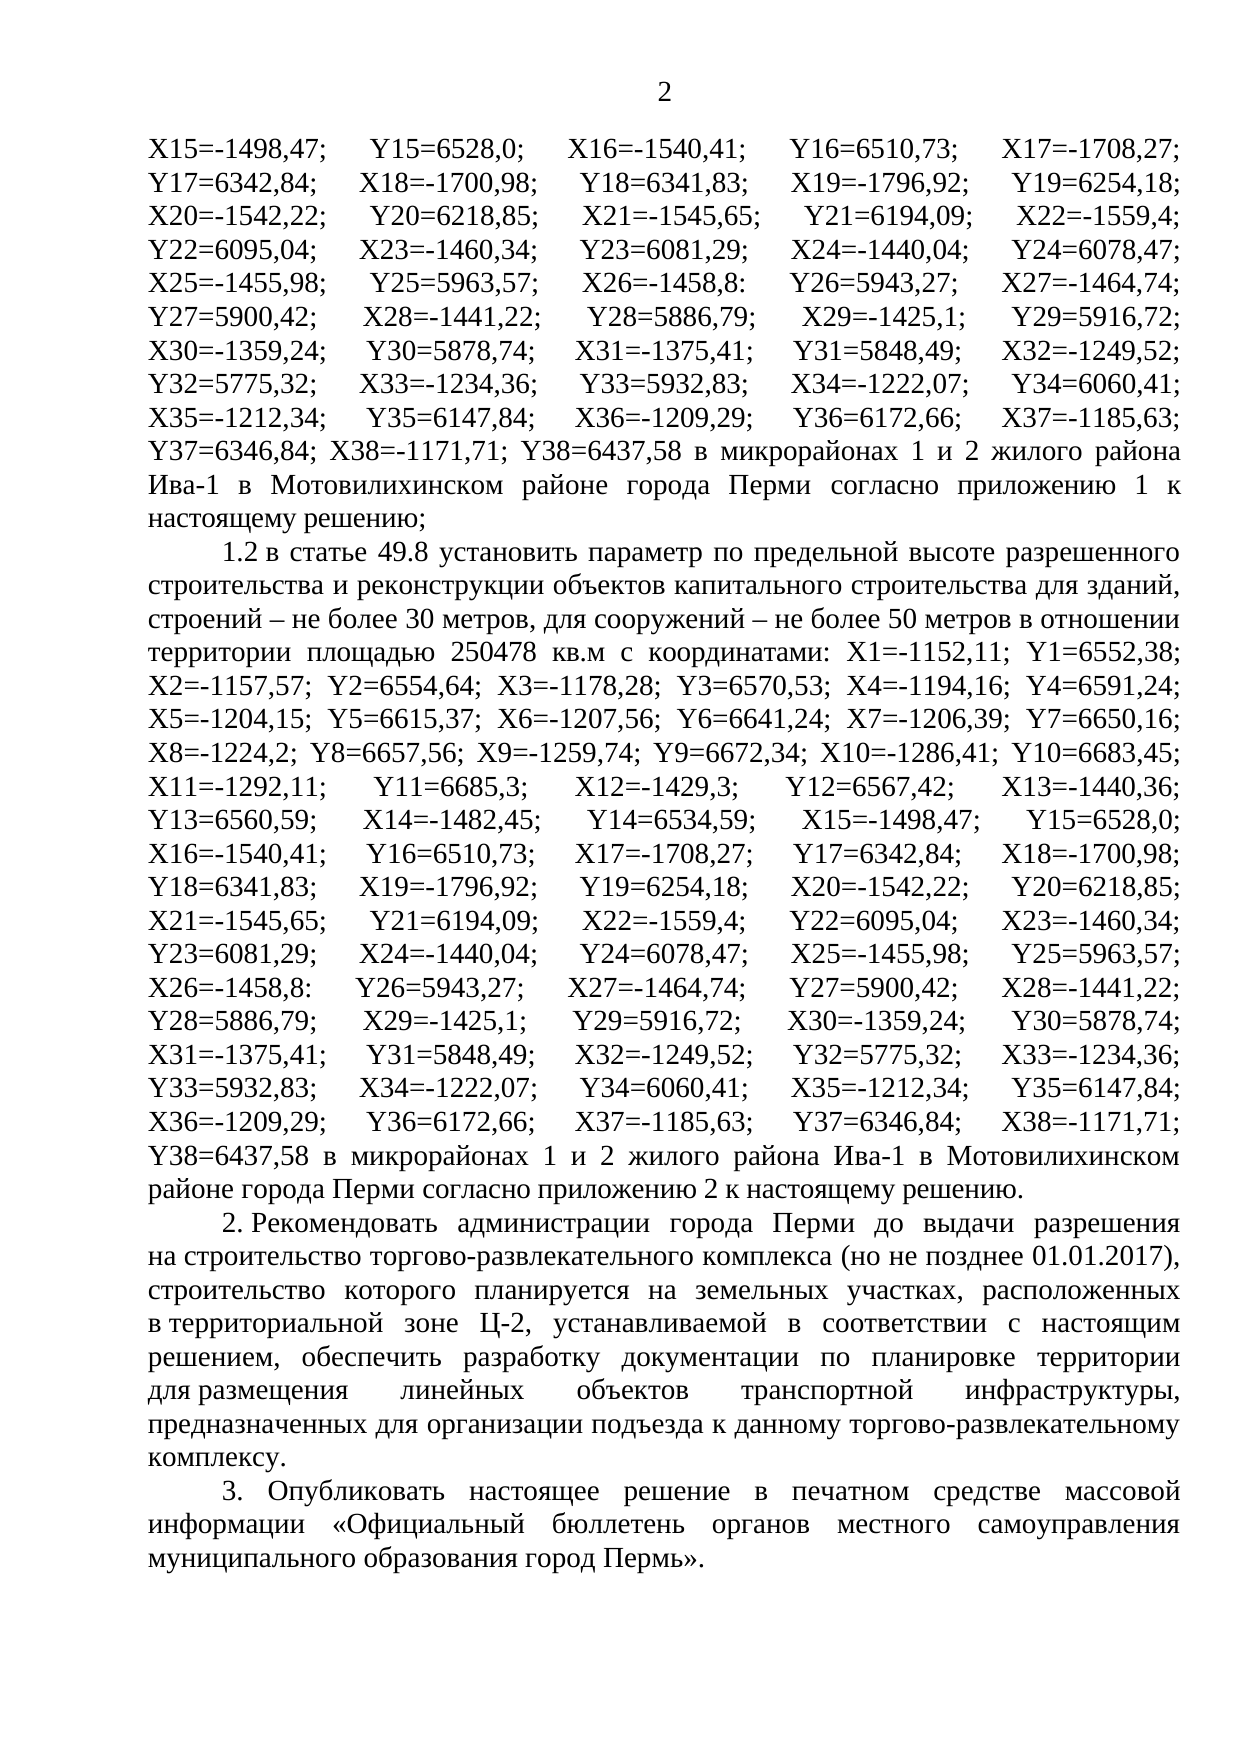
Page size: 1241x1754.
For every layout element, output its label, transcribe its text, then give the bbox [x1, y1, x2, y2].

text 1.2 в статье 49.8 установить параметр по предельной высоте разрешенного строительства и реконструкции объектов капитального строительства для зданий, строений – не более 30 метров, для сооружений – не более 50 метров в отношении территории площадью 250478 кв.м с координатами: Х1=-1152,11; Y1=6552,38; Х2=-1157,57; Y2=6554,64; Х3=-1178,28; Y3=6570,53; Х4=-1194,16; Y4=6591,24; Х5=-1204,15; Y5=6615,37; Х6=-1207,56; Y6=6641,24; Х7=-1206,39; Y7=6650,16; Х8=-1224,2; Y8=6657,56; Х9=-1259,74; Y9=6672,34; Х10=-1286,41; Y10=6683,45; Х11=-1292,11; Y11=6685,3; Х12=-1429,3; Y12=6567,42; Х13=-1440,36; Y13=6560,59; Х14=-1482,45; Y14=6534,59; Х15=-1498,47; Y15=6528,0; Х16=-1540,41; Y16=6510,73; Х17=-1708,27; Y17=6342,84; Х18=-1700,98; Y18=6341,83; Х19=-1796,92; Y19=6254,18; Х20=-1542,22; Y20=6218,85; Х21=-1545,65; Y21=6194,09; Х22=-1559,4; Y22=6095,04; Х23=-1460,34; Y23=6081,29; Х24=-1440,04; Y24=6078,47; Х25=-1455,98; Y25=5963,57; Х26=-1458,8: Y26=5943,27; Х27=-1464,74; Y27=5900,42; Х28=-1441,22; Y28=5886,79; Х29=-1425,1; Y29=5916,72; Х30=-1359,24; Y30=5878,74; Х31=-1375,41; Y31=5848,49; Х32=-1249,52; Y32=5775,32; Х33=-1234,36; Y33=5932,83; Х34=-1222,07; Y34=6060,41; Х35=-1212,34; Y35=6147,84; Х36=-1209,29; Y36=6172,66; Х37=-1185,63; Y37=6346,84; Х38=-1171,71; Y38=6437,58 в микрорайонах 1 и 2 жилого района Ива-1 в Мотовилихинском районе города Перми согласно приложению 2 к настоящему решению. [148, 534, 1181, 1205]
text 2. Рекомендовать администрации города Перми до выдачи разрешения на строительство торгово-развлекательного комплекса (но не позднее 01.01.2017), строительство которого планируется на земельных участках, расположенных в территориальной зоне Ц-2, устанавливаемой в соответствии с настоящим решением, обеспечить разработку документации по планировке территории для размещения линейных объектов транспортной инфраструктуры, предназначенных для организации подъезда к данному торгово-развлекательному комплексу. [148, 1205, 1181, 1473]
text 3. Опубликовать настоящее решение в печатном средстве массовой информации «Официальный бюллетень органов местного самоуправления муниципального образования город Пермь». [148, 1473, 1181, 1574]
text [148, 131, 1181, 534]
